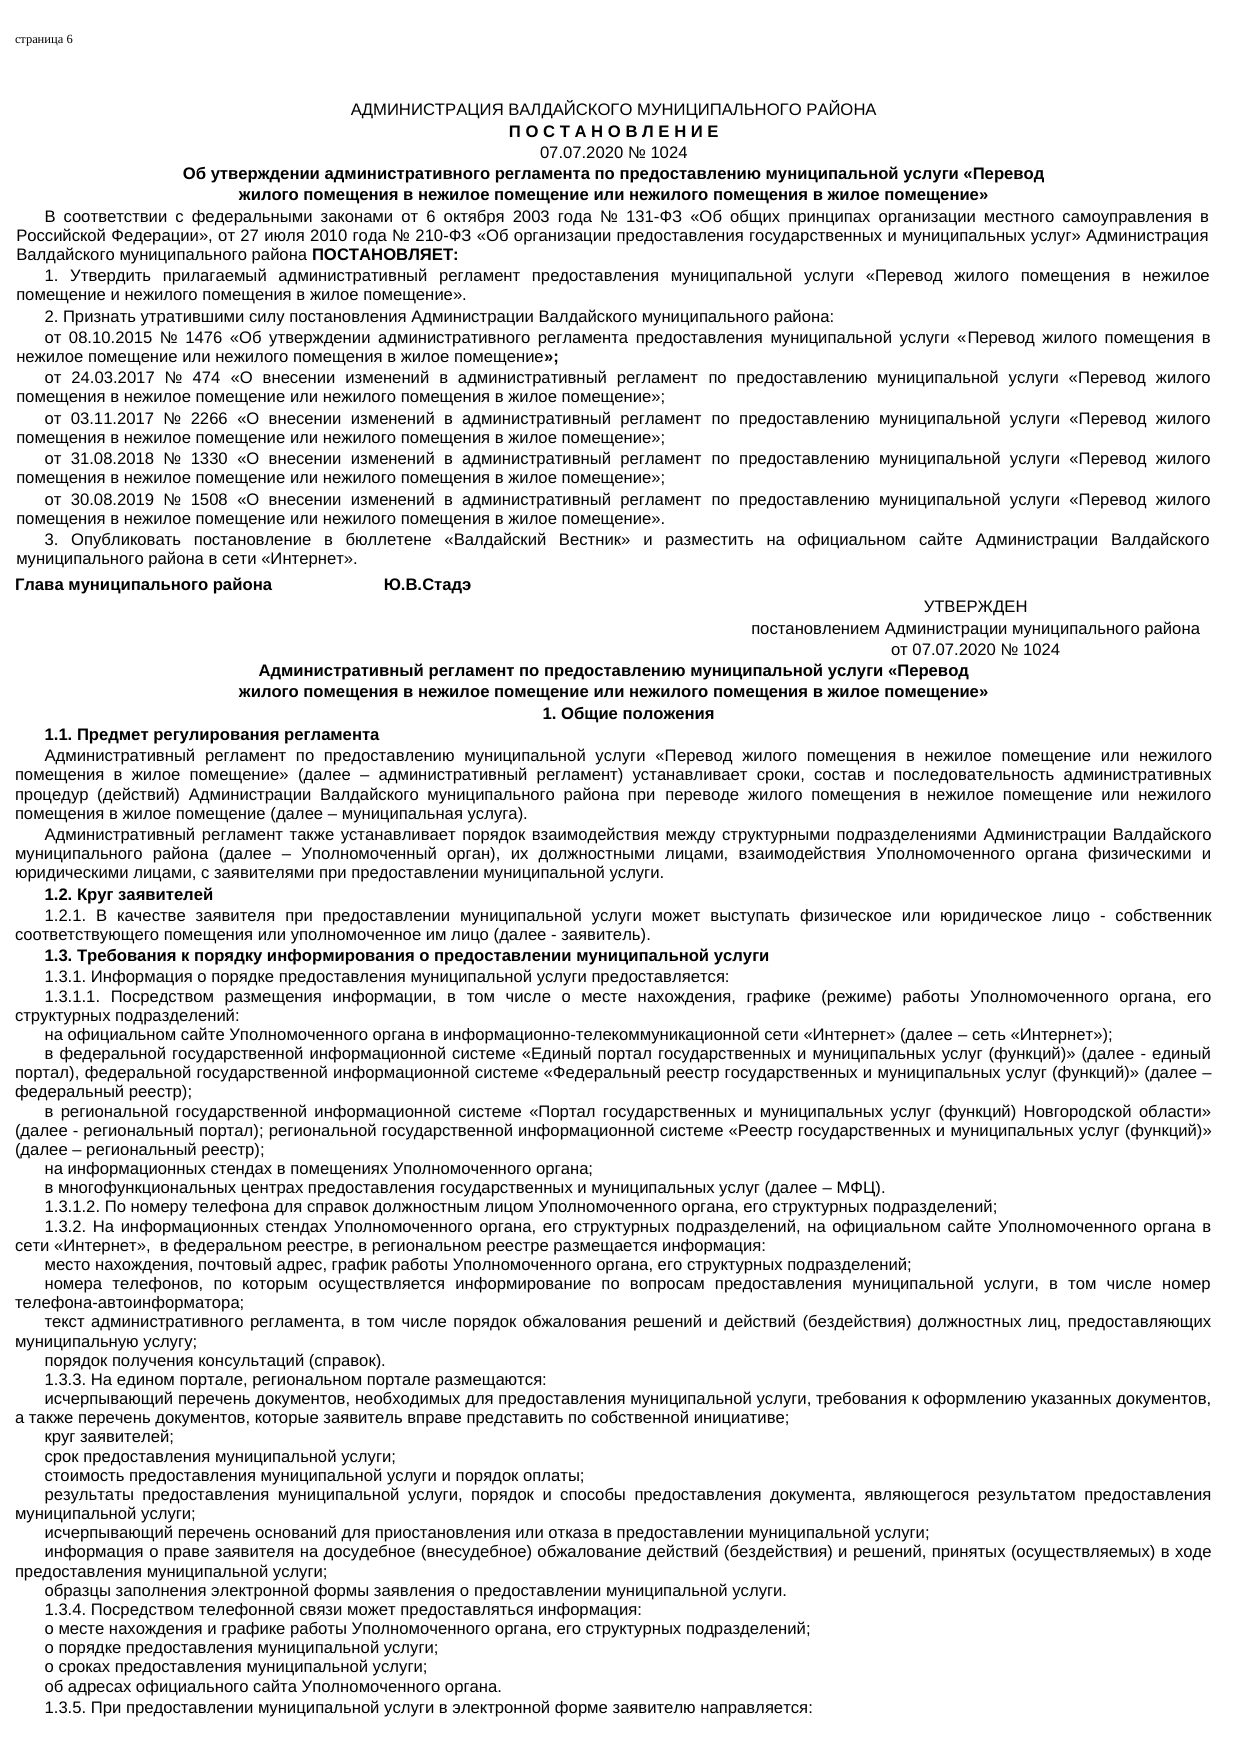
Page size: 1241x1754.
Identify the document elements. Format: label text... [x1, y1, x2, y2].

text исчерпывающий перечень оснований для приостановления или отказа в предоставлении муниципальной услуги; [15, 1523, 1212, 1542]
text номера телефонов, по которым осуществляется информирование по вопросам предоставления муниципальной услуги, в том числе номер телефона-автоинформатора; [15, 1274, 1212, 1312]
text Об утверждении административного регламента по предоставлению муниципальной услуги «Перевод [15, 164, 1212, 183]
text жилого помещения в нежилое помещение или нежилого помещения в жилое помещение» [15, 682, 1212, 701]
text Административный регламент также устанавливает порядок взаимодействия между структурными подразделениями Администрации Валдайского муниципального района (далее – Уполномоченный орган), их должностными лицами, взаимодействия Уполномоченного органа физическими и юридическими лицами, с заявителями при предоставлении муниципальной услуги. [15, 825, 1212, 882]
subtitle П О С Т А Н О В Л Е Н И Е [15, 121, 1212, 141]
text 1.3.4. Посредством телефонной связи может предоставляться информация: [15, 1600, 1212, 1619]
text 1.3.2. На информационных стендах Уполномоченного органа, его структурных подразделений, на официальном сайте Уполномоченного органа в сети «Интернет», в федеральном реестре, в региональном реестре размещается информация: [15, 1216, 1212, 1255]
text круг заявителей; [15, 1427, 1212, 1446]
subtitle АДМИНИСТРАЦИЯ ВАЛДАЙСКОГО МУНИЦИПАЛЬНОГО РАЙОНА [15, 100, 1212, 119]
text 1. Общие положения [15, 703, 1212, 723]
text в многофункциональных центрах предоставления государственных и муниципальных услуг (далее – МФЦ). [15, 1178, 1212, 1197]
text о порядке предоставления муниципальной услуги; [15, 1638, 1212, 1657]
text текст административного регламента, в том числе порядок обжалования решений и действий (бездействия) должностных лиц, предоставляющих муниципальную услугу; [15, 1312, 1212, 1351]
text в региональной государственной информационной системе «Портал государственных и муниципальных услуг (функций) Новгородской области» (далее - региональный портал); региональной государственной информационной системе «Реестр государственных и муниципальных услуг (функций)» (далее – региональный реестр); [15, 1101, 1212, 1159]
text жилого помещения в нежилое помещение или нежилого помещения в жилое помещение» [15, 185, 1212, 204]
text 1.3.1.1. Посредством размещения информации, в том числе о месте нахождения, графике (режиме) работы Уполномоченного органа, его структурных подразделений: [15, 986, 1212, 1025]
text исчерпывающий перечень документов, необходимых для предоставления муниципальной услуги, требования к оформлению указанных документов, а также перечень документов, которые заявитель вправе представить по собственной инициативе; [15, 1389, 1212, 1427]
text от 31.08.2018 № 1330 «О внесении изменений в административный регламент по предоставлению муниципальной услуги «Перевод жилого помещения в нежилое помещение или нежилого помещения в жилое помещение»; [16, 449, 1211, 487]
text 1.1. Предмет регулирования регламента [15, 725, 1212, 744]
text о сроках предоставления муниципальной услуги; [15, 1657, 1212, 1676]
text 1.3.3. На едином портале, региональном портале размещаются: [15, 1370, 1212, 1389]
text место нахождения, почтовый адрес, график работы Уполномоченного органа, его структурных подразделений; [15, 1255, 1212, 1274]
text 1. Утвердить прилагаемый административный регламент предоставления муниципальной услуги «Перевод жилого помещения в нежилое помещение и нежилого помещения в жилое помещение». [16, 266, 1211, 304]
text 1.3.1. Информация о порядке предоставления муниципальной услуги предоставляется: [15, 967, 1212, 986]
text 1.3.1.2. По номеру телефона для справок должностным лицом Уполномоченного органа, его структурных подразделений; [15, 1197, 1212, 1216]
text порядок получения консультаций (справок). [15, 1351, 1212, 1370]
text на информационных стендах в помещениях Уполномоченного органа; [15, 1159, 1212, 1178]
text результаты предоставления муниципальной услуги, порядок и способы предоставления документа, являющегося результатом предоставления муниципальной услуги; [15, 1485, 1212, 1523]
text 1.2.1. В качестве заявителя при предоставлении муниципальной услуги может выступать физическое или юридическое лицо - собственник соответствующего помещения или уполномоченное им лицо (далее - заявитель). [15, 906, 1212, 944]
text от 24.03.2017 № 474 «О внесении изменений в административный регламент по предоставлению муниципальной услуги «Перевод жилого помещения в нежилое помещение или нежилого помещения в жилое помещение»; [16, 368, 1211, 406]
text стоимость предоставления муниципальной услуги и порядок оплаты; [15, 1466, 1212, 1485]
text В соответствии с федеральными законами от 6 октября 2003 года № 131-ФЗ «Об общих принципах организации местного самоуправления в Российской Федерации», от 27 июля 2010 года № 210-ФЗ «Об организации предоставления государственных и муниципальных услуг» Администрация Валдайского муниципального района ПОСТАНОВЛЯЕТ: [16, 206, 1211, 264]
text 07.07.2020 № 1024 [15, 143, 1212, 162]
text Глава муниципального района Ю.В.Стадэ [15, 570, 1212, 595]
text информация о праве заявителя на досудебное (внесудебное) обжалование действий (бездействия) и решений, принятых (осуществляемых) в ходе предоставления муниципальной услуги; [15, 1542, 1212, 1581]
text о месте нахождения и графике работы Уполномоченного органа, его структурных подразделений; [15, 1619, 1212, 1638]
text об адресах официального сайта Уполномоченного органа. [15, 1676, 1212, 1696]
text в федеральной государственной информационной системе «Единый портал государственных и муниципальных услуг (функций)» (далее - единый портал), федеральной государственной информационной системе «Федеральный реестр государственных и муниципальных услуг (функций)» (далее – федеральный реестр); [15, 1044, 1212, 1101]
text от 08.10.2015 № 1476 «Об утверждении административного регламента предоставления муниципальной услуги «Перевод жилого помещения в нежилое помещение или нежилого помещения в жилое помещение»; [16, 328, 1211, 366]
text на официальном сайте Уполномоченного органа в информационно-телекоммуникационной сети «Интернет» (далее – сеть «Интернет»); [15, 1025, 1212, 1044]
text 3. Опубликовать постановление в бюллетене «Валдайский Вестник» и разместить на официальном сайте Администрации Валдайского муниципального района в сети «Интернет». [16, 530, 1211, 568]
text УТВЕРЖДЕН [738, 597, 1212, 616]
text 2. Признать утратившими силу постановления Администрации Валдайского муниципального района: [16, 306, 1211, 326]
text Административный регламент по предоставлению муниципальной услуги «Перевод жилого помещения в нежилое помещение или нежилого помещения в жилое помещение» (далее – административный регламент) устанавливает сроки, состав и последовательность административных процедур (действий) Администрации Валдайского муниципального района при переводе жилого помещения в нежилое помещение или нежилого помещения в жилое помещение (далее – муниципальная услуга). [15, 746, 1212, 823]
text Административный регламент по предоставлению муниципальной услуги «Перевод [15, 661, 1212, 680]
text от 03.11.2017 № 2266 «О внесении изменений в административный регламент по предоставлению муниципальной услуги «Перевод жилого помещения в нежилое помещение или нежилого помещения в жилое помещение»; [16, 408, 1211, 447]
text 1.3.5. При предоставлении муниципальной услуги в электронной форме заявителю направляется: [15, 1698, 1212, 1717]
text 1.3. Требования к порядку информирования о предоставлении муниципальной услуги [15, 946, 1212, 965]
text образцы заполнения электронной формы заявления о предоставлении муниципальной услуги. [15, 1581, 1212, 1600]
text постановлением Администрации муниципального района [738, 618, 1212, 638]
text от 30.08.2019 № 1508 «О внесении изменений в административный регламент по предоставлению муниципальной услуги «Перевод жилого помещения в нежилое помещение или нежилого помещения в жилое помещение». [16, 489, 1211, 528]
text 1.2. Круг заявителей [15, 884, 1212, 903]
text срок предоставления муниципальной услуги; [15, 1446, 1212, 1466]
text от 07.07.2020 № 1024 [738, 640, 1212, 659]
